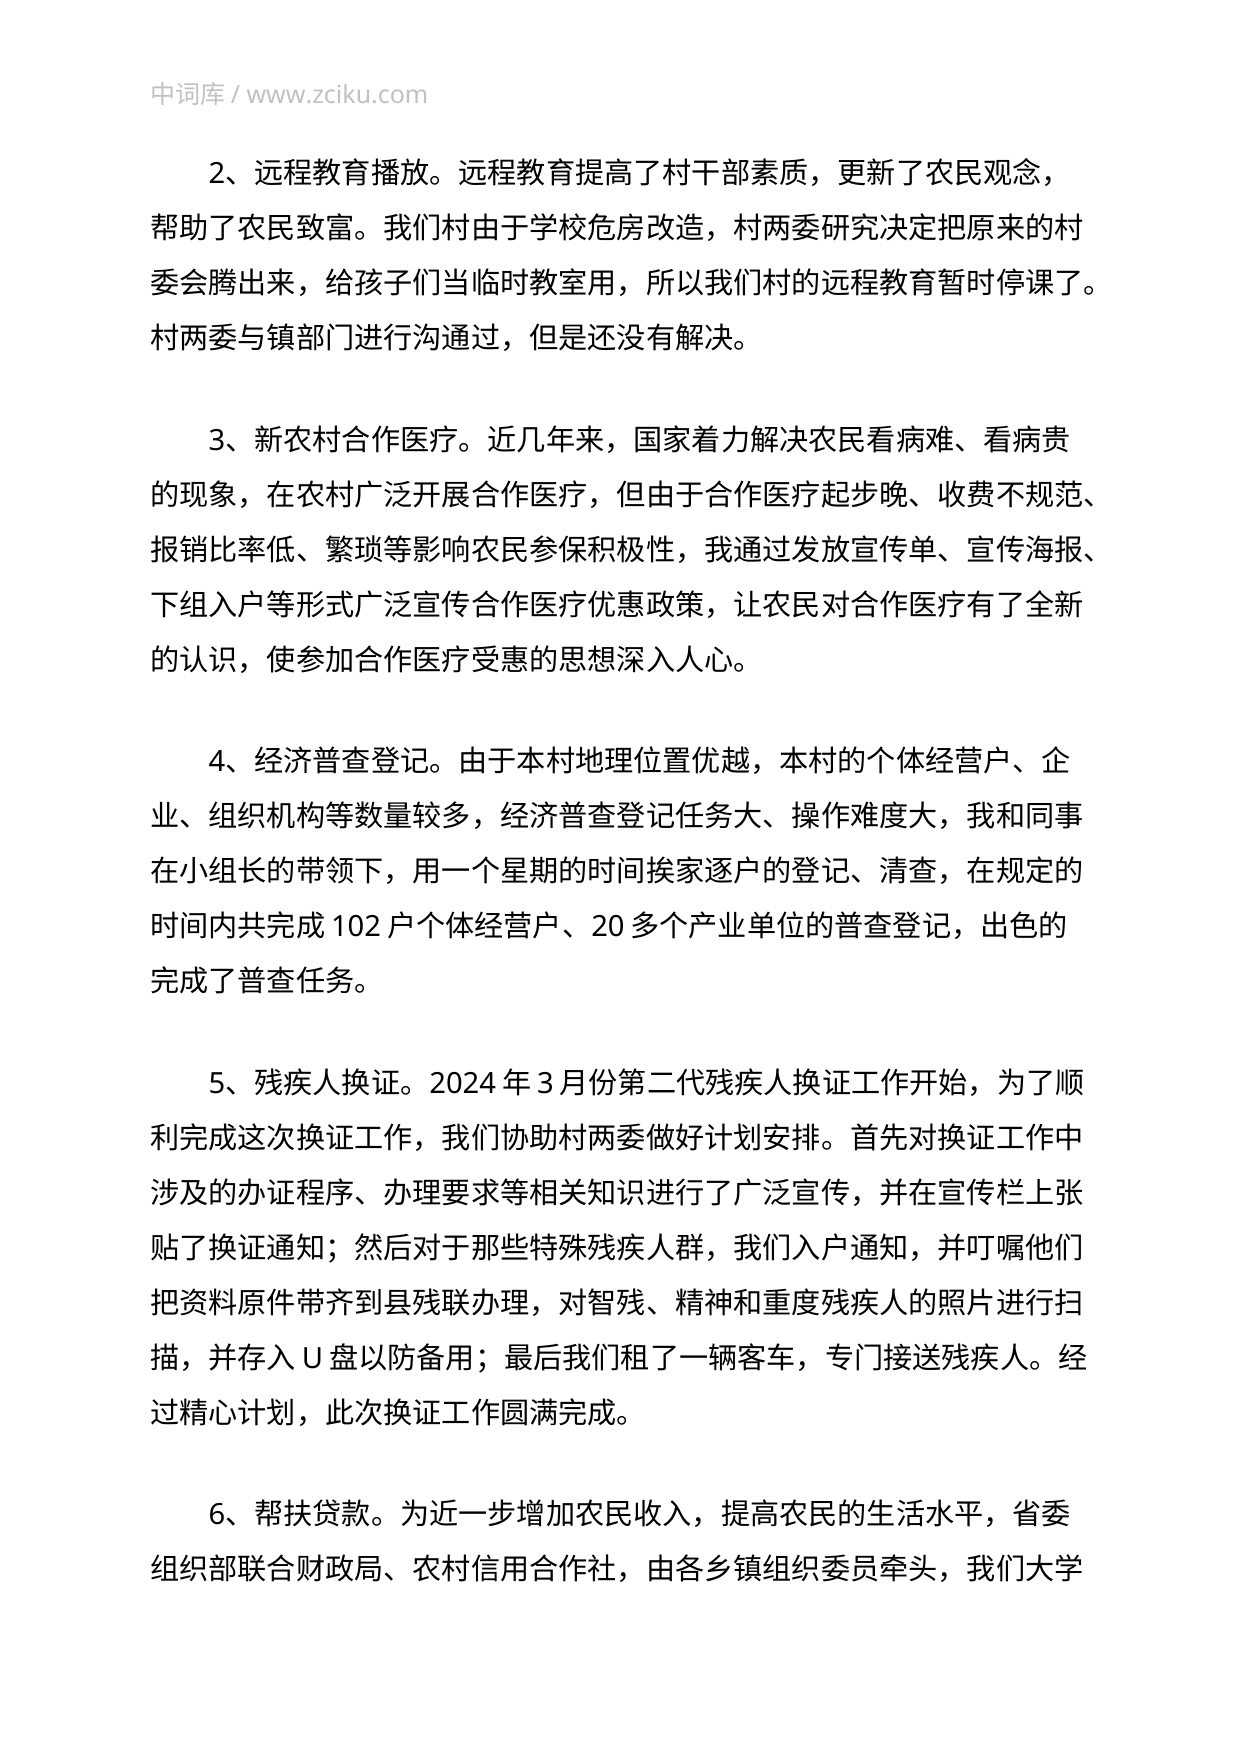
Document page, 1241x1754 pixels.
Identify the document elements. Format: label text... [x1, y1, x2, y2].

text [150, 1491, 1090, 1588]
text 5、残疾人换证。2024年3月份第二代残疾人换证工作开始，为了顺利完成这次换证工作，我们协助村两委做好计划安排。首先对换证工作中涉及的办证程序、办理要求等相关知识进行了广泛宣传，并在宣传栏上张贴了换证通知；然后对于那些特殊残疾人群，我们入户通知，并叮嘱他们把资料原件带齐到县残联办理，对智残、精神和重度残疾人的照片进行扫描，并存入U盘以防备用；最后我们租了一辆客车，专门接送残疾人。经过精心计划，此次换证工作圆满完成。 [150, 1059, 1090, 1431]
text 3、新农村合作医疗。近几年来，国家着力解决农民看病难、看病贵的现象，在农村广泛开展合作医疗，但由于合作医疗起步晚、收费不规范、报销比率低、繁琐等影响农民参保积极性，我通过发放宣传单、宣传海报、下组入户等形式广泛宣传合作医疗优惠政策，让农民对合作医疗有了全新的认识，使参加合作医疗受惠的思想深入人心。 [150, 417, 1090, 678]
text 4、经济普查登记。由于本村地理位置优越，本村的个体经营户、企业、组织机构等数量较多，经济普查登记任务大、操作难度大，我和同事在小组长的带领下，用一个星期的时间挨家逐户的登记、清查，在规定的时间内共完成102户个体经营户、20多个产业单位的普查登记，出色的完成了普查任务。 [150, 738, 1090, 1000]
text 2、远程教育播放。远程教育提高了村干部素质，更新了农民观念，帮助了农民致富。我们村由于学校危房改造，村两委研究决定把原来的村委会腾出来，给孩子们当临时教室用，所以我们村的远程教育暂时停课了。村两委与镇部门进行沟通过，但是还没有解决。 [150, 150, 1090, 357]
